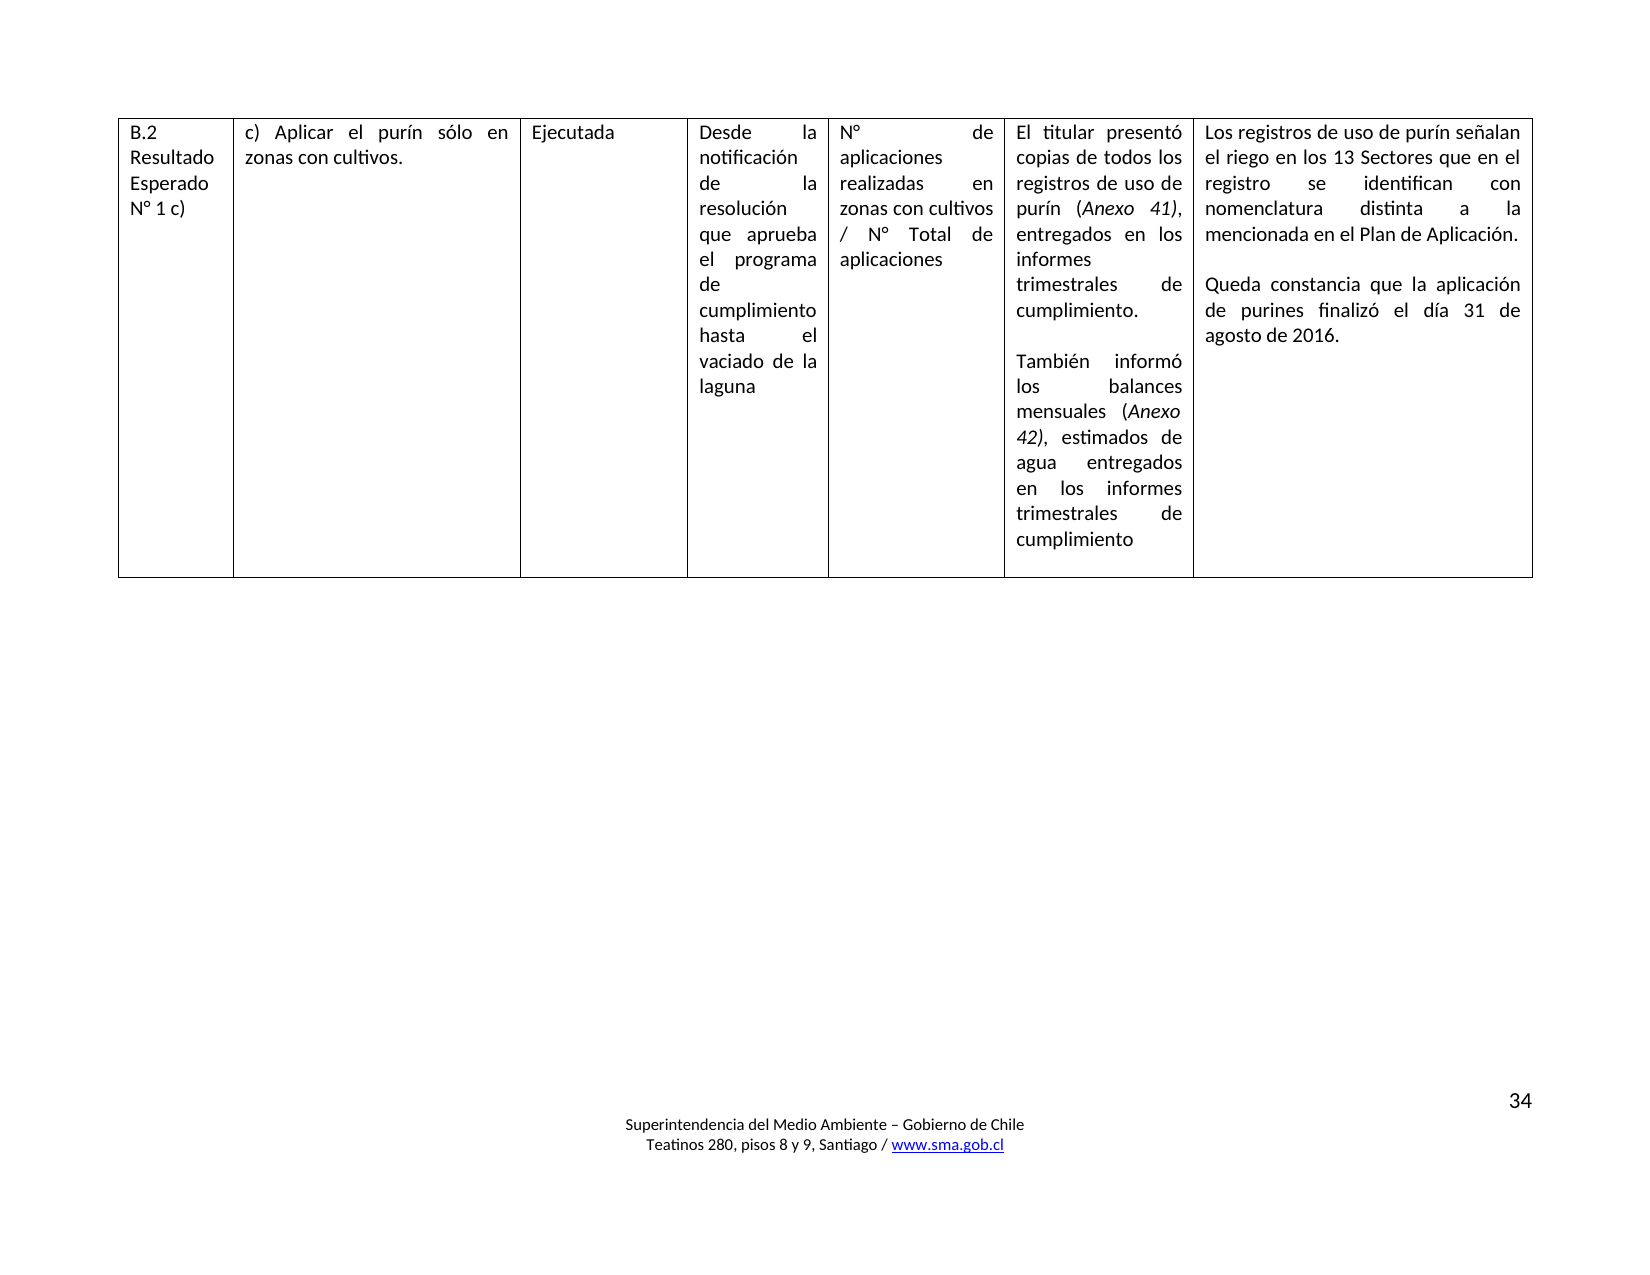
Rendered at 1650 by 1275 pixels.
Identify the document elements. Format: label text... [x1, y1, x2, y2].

table_cell Los registros de uso de purín señalan el riego en los 13 Sectores que en el registro se identifican con nomenclatura distinta a la mencionada en el Plan de Aplicación. Queda constancia que la aplicación de purines finalizó el día 31 de agosto de 2016. [1194, 119, 1532, 577]
table_cell c) Aplicar el purín sólo en zonas con cultivos. [234, 119, 520, 577]
table_cell Ejecutada [521, 119, 687, 577]
table_cell N° de aplicaciones realizadas en zonas con cultivos / N° Total de aplicaciones [829, 119, 1004, 577]
table_cell El titular presentó copias de todos los registros de uso de purín (Anexo 41), entregados en los informes trimestrales de cumplimiento. También informó los balances mensuales (Anexo 42), estimados de agua entregados en los informes trimestrales de cumplimiento [1005, 119, 1193, 577]
table_cell B.2 Resultado Esperado N° 1 c) [119, 119, 233, 577]
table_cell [688, 119, 828, 577]
